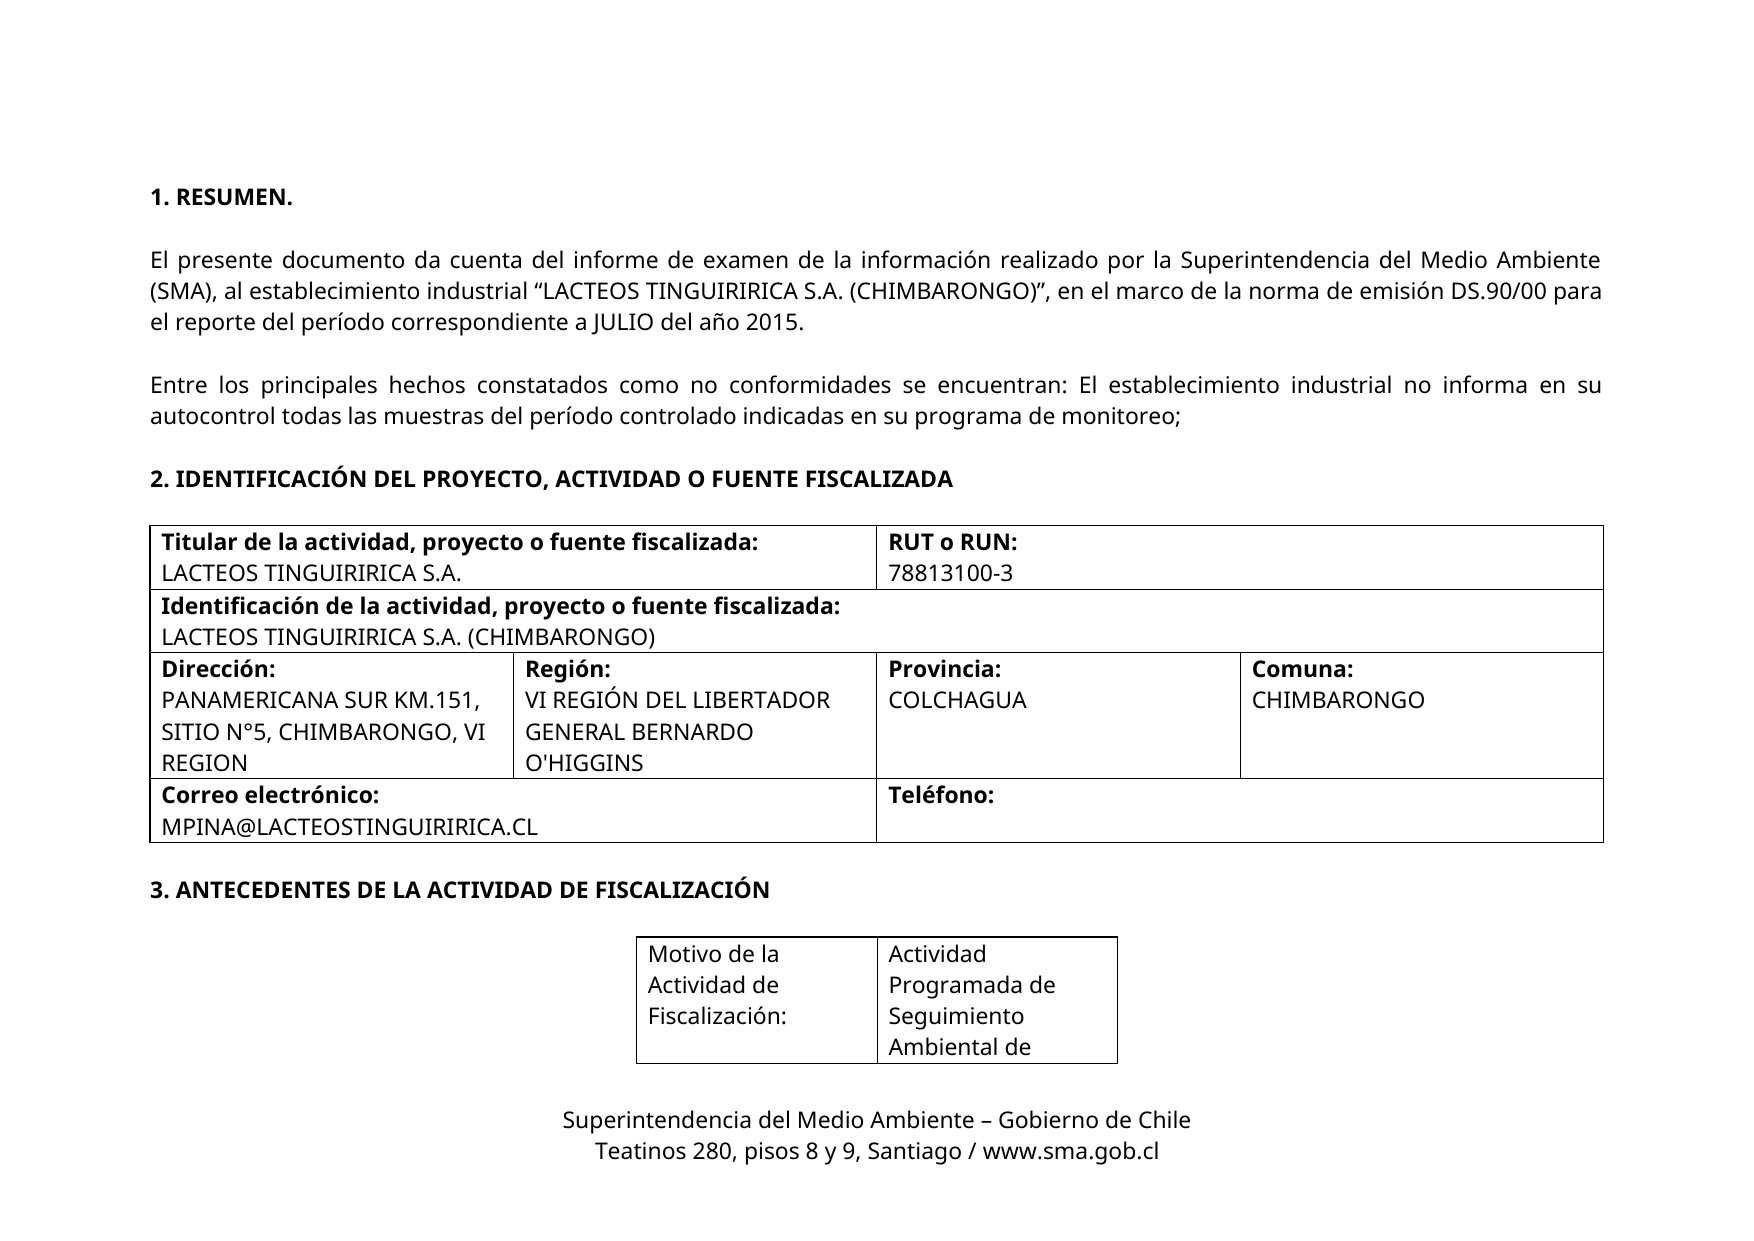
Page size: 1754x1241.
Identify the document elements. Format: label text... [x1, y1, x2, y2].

text 3. ANTECEDENTES DE LA ACTIVIDAD DE FISCALIZACIÓN [150, 843, 1604, 905]
table_cell Provincia: COLCHAGUA [877, 653, 1240, 778]
text 2. IDENTIFICACIÓN DEL PROYECTO, ACTIVIDAD O FUENTE FISCALIZADA [150, 431, 1604, 494]
table_cell Región: VI REGIÓN DEL LIBERTADOR GENERAL BERNARDO O'HIGGINS [514, 653, 876, 778]
table_cell Correo electrónico: MPINA@LACTEOSTINGUIRIRICA.CL [151, 779, 876, 842]
table_cell Teléfono: [877, 779, 1603, 842]
table_cell Comuna: CHIMBARONGO [1241, 653, 1603, 778]
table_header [637, 938, 877, 1062]
text 1. RESUMEN. [150, 150, 1604, 212]
table_header RUT o RUN: 78813100-3 [877, 526, 1603, 588]
text Entre los principales hechos constatados como no conformidades se encuentran: El establecimiento industrial no informa en su autocontrol todas las muestras del período controlado indicadas en su programa de monitoreo; [150, 337, 1604, 431]
table_cell Identificación de la actividad, proyecto o fuente fiscalizada: LACTEOS TINGUIRIRICA S.A. (CHIMBARONGO) [151, 590, 1603, 652]
text El presente documento da cuenta del informe de examen de la información realizado por la Superintendencia del Medio Ambiente (SMA), al establecimiento industrial “LACTEOS TINGUIRIRICA S.A. (CHIMBARONGO)”, en el marco de la norma de emisión DS.90/00 para el reporte del período correspondiente a JULIO del año 2015. [150, 212, 1604, 337]
table_cell Dirección: PANAMERICANA SUR KM.151, SITIO N°5, CHIMBARONGO, VI REGION [151, 653, 513, 778]
table_header Titular de la actividad, proyecto o fuente fiscalizada: LACTEOS TINGUIRIRICA S.A. [151, 526, 876, 588]
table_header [878, 938, 1117, 1062]
